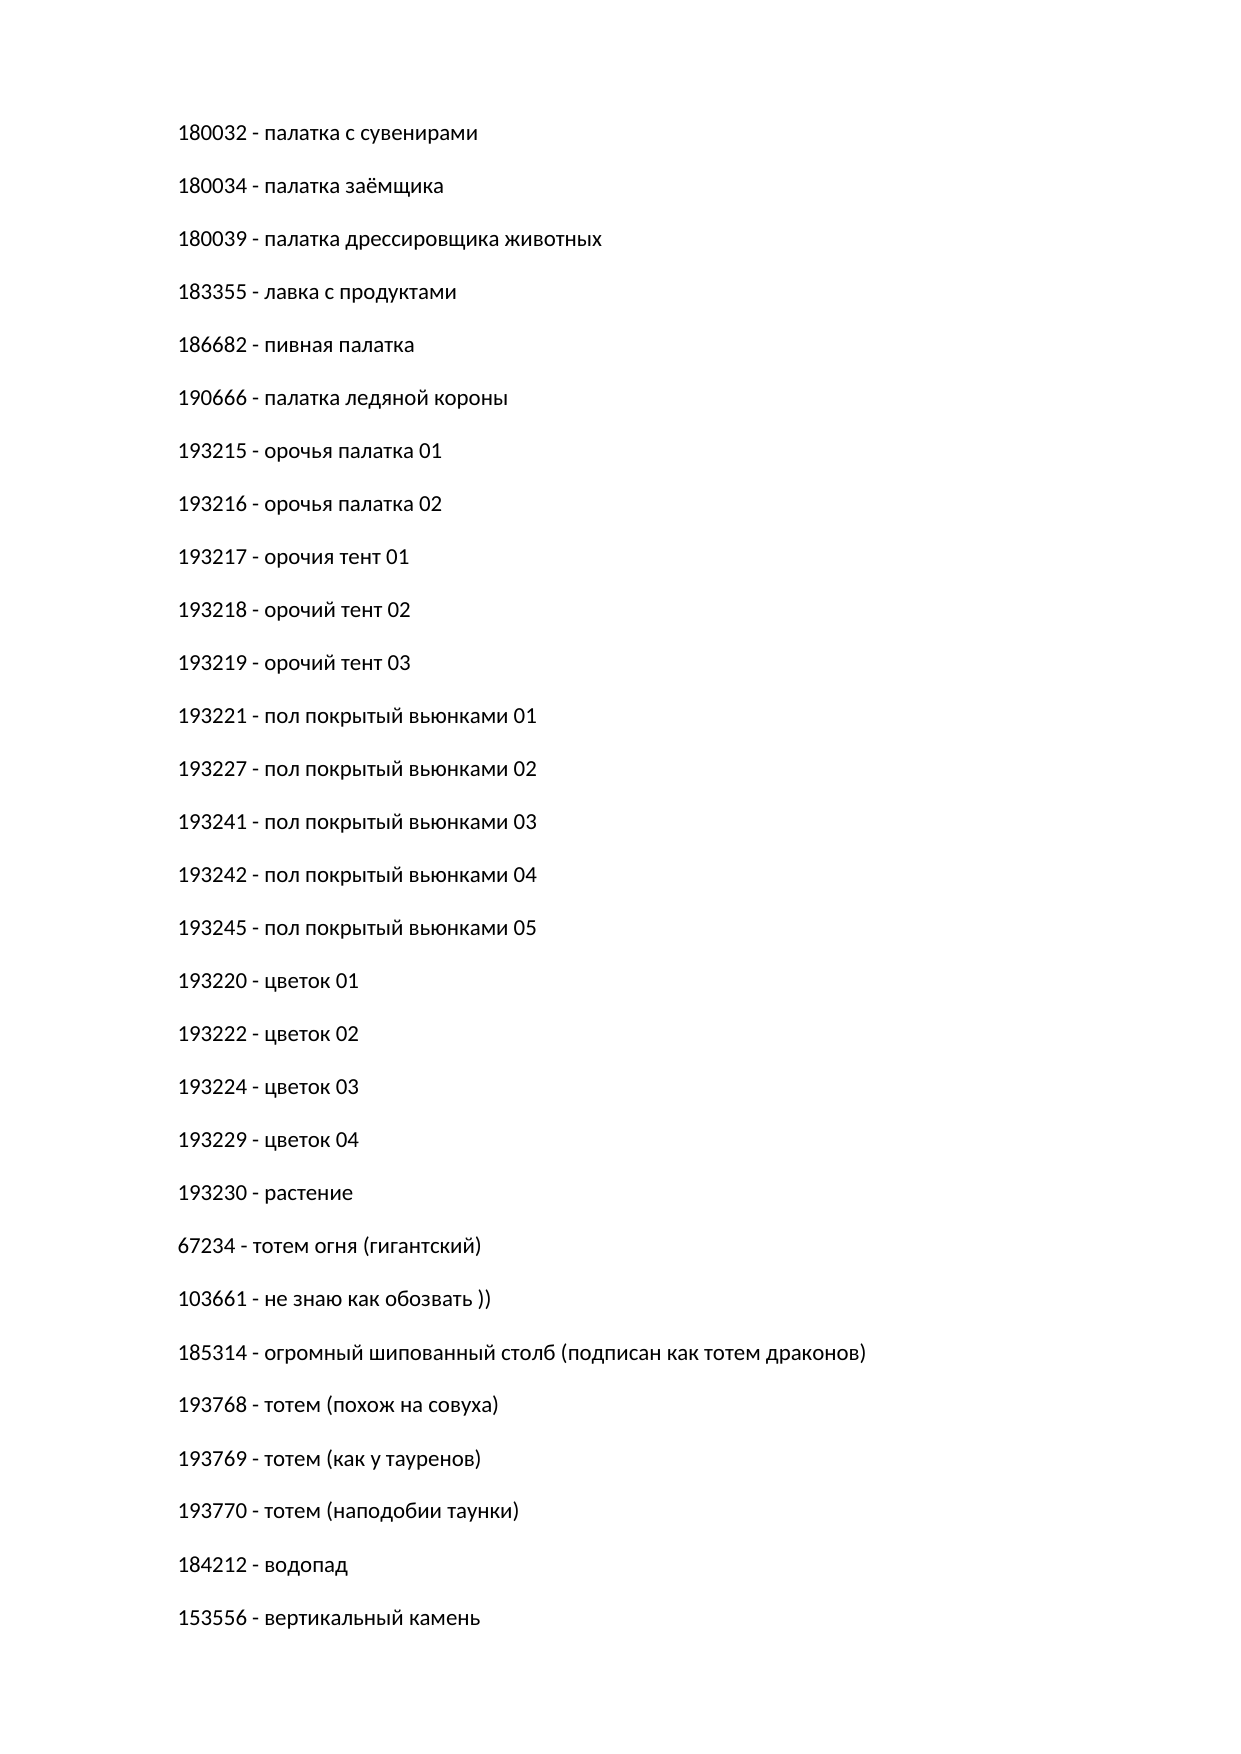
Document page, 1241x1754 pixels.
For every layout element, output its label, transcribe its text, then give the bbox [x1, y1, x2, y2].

text 180032 - палатка с сувенирами [177, 118, 1152, 146]
text 193245 - пол покрытый вьюнками 05 [177, 913, 1152, 941]
text 185314 - огромный шипованный столб (подписан как тотем драконов) [177, 1338, 1152, 1366]
text 193242 - пол покрытый вьюнками 04 [177, 860, 1152, 888]
text 183355 - лавка с продуктами [177, 277, 1152, 305]
text 193768 - тотем (похож на совуха) [177, 1391, 1152, 1419]
text 193769 - тотем (как у тауренов) [177, 1444, 1152, 1472]
text 193215 - орочья палатка 01 [177, 436, 1152, 464]
text 180034 - палатка заёмщика [177, 171, 1152, 199]
text 193230 - растение [177, 1178, 1152, 1207]
text 153556 - вертикальный камень [177, 1603, 1152, 1631]
text 193222 - цветок 02 [177, 1019, 1152, 1047]
text 190666 - палатка ледяной короны [177, 383, 1152, 411]
text 193216 - орочья палатка 02 [177, 489, 1152, 517]
text 193224 - цветок 03 [177, 1072, 1152, 1101]
text 193241 - пол покрытый вьюнками 03 [177, 807, 1152, 835]
text 193227 - пол покрытый вьюнками 02 [177, 754, 1152, 782]
text 67234 - тотем огня (гигантский) [177, 1232, 1152, 1259]
text 180039 - палатка дрессировщика животных [177, 224, 1152, 252]
text 103661 - не знаю как обозвать )) [177, 1284, 1152, 1313]
text 193220 - цветок 01 [177, 966, 1152, 994]
text 193229 - цветок 04 [177, 1126, 1152, 1153]
text 193217 - орочия тент 01 [177, 542, 1152, 570]
text 193219 - орочий тент 03 [177, 648, 1152, 676]
text 193221 - пол покрытый вьюнками 01 [177, 701, 1152, 729]
text 193218 - орочий тент 02 [177, 595, 1152, 623]
text 186682 - пивная палатка [177, 330, 1152, 358]
text 193770 - тотем (наподобии таунки) [177, 1497, 1152, 1525]
text 184212 - водопад [177, 1550, 1152, 1578]
